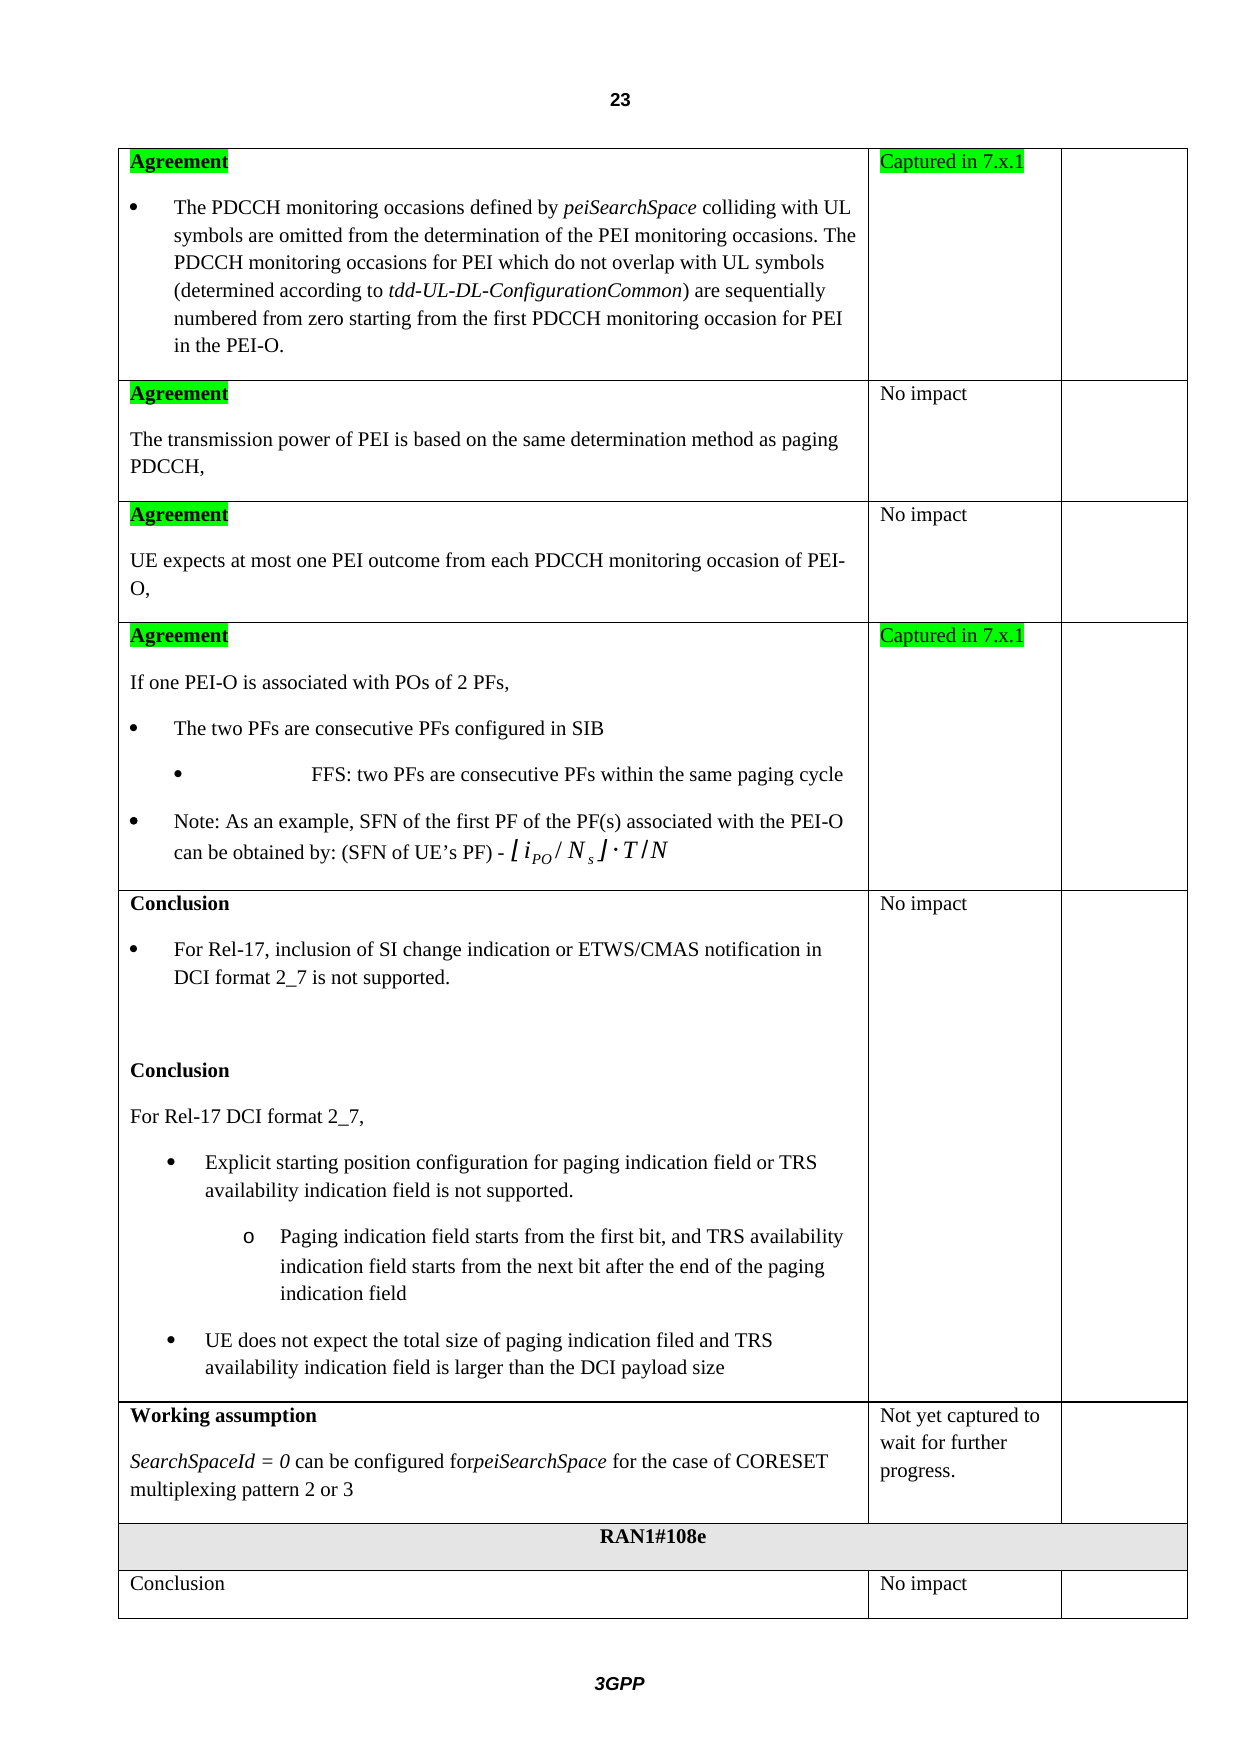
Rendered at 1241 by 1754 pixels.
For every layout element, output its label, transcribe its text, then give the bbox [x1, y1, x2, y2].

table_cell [119, 1571, 868, 1618]
table_cell [1062, 891, 1187, 1401]
table_cell No impact [869, 502, 1061, 622]
table_cell Agreement The transmission power of PEI is based on the same determination method as paging PDCCH, [119, 381, 868, 501]
table_cell No impact [869, 381, 1061, 501]
table_cell Not yet captured to wait for further progress. [869, 1403, 1061, 1523]
table_cell [1062, 381, 1187, 501]
table_cell [1062, 149, 1187, 379]
table_cell No impact [869, 891, 1061, 1401]
table_cell [1062, 1403, 1187, 1523]
table_cell Agreement The PDCCH monitoring occasions defined by peiSearchSpace colliding with UL symbols are omitted from the determination of the PEI monitoring occasions. The PDCCH monitoring occasions for PEI which do not overlap with UL symbols (determined according to tdd-UL-DL-ConfigurationCommon) are sequentially numbered from zero starting from the first PDCCH monitoring occasion for PEI in the PEI-O. [119, 149, 868, 379]
table_cell [1062, 1571, 1187, 1618]
table_cell Captured in 7.x.1 [869, 149, 1061, 379]
table_cell Agreement If one PEI-O is associated with POs of 2 PFs, The two PFs are consecutive PFs configured in SIB FFS: two PFs are consecutive PFs within the same paging cycle Note: As an example, SFN of the first PF of the PF(s) associated with the PEI-O can be obtained by: (SFN of UE’s PF) - [119, 623, 868, 890]
table_cell Agreement UE expects at most one PEI outcome from each PDCCH monitoring occasion of PEI-O, [119, 502, 868, 622]
table_cell No impact [869, 1571, 1061, 1618]
table_cell Working assumption SearchSpaceId = 0 can be configured forpeiSearchSpace for the case of CORESET multiplexing pattern 2 or 3 [119, 1403, 868, 1523]
table_cell RAN1#108e [119, 1524, 1187, 1570]
table_cell Captured in 7.x.1 [869, 623, 1061, 890]
table_cell Conclusion For Rel-17, inclusion of SI change indication or ETWS/CMAS notification in DCI format 2_7 is not supported. Conclusion For Rel-17 DCI format 2_7, Explicit starting position configuration for paging indication field or TRS availability indication field is not supported. Paging indication field starts from the first bit, and TRS availability indication field starts from the next bit after the end of the paging indication field UE does not expect the total size of paging indication filed and TRS availability indication field is larger than the DCI payload size [119, 891, 868, 1401]
table_cell [1062, 623, 1187, 890]
table_cell [1062, 502, 1187, 622]
